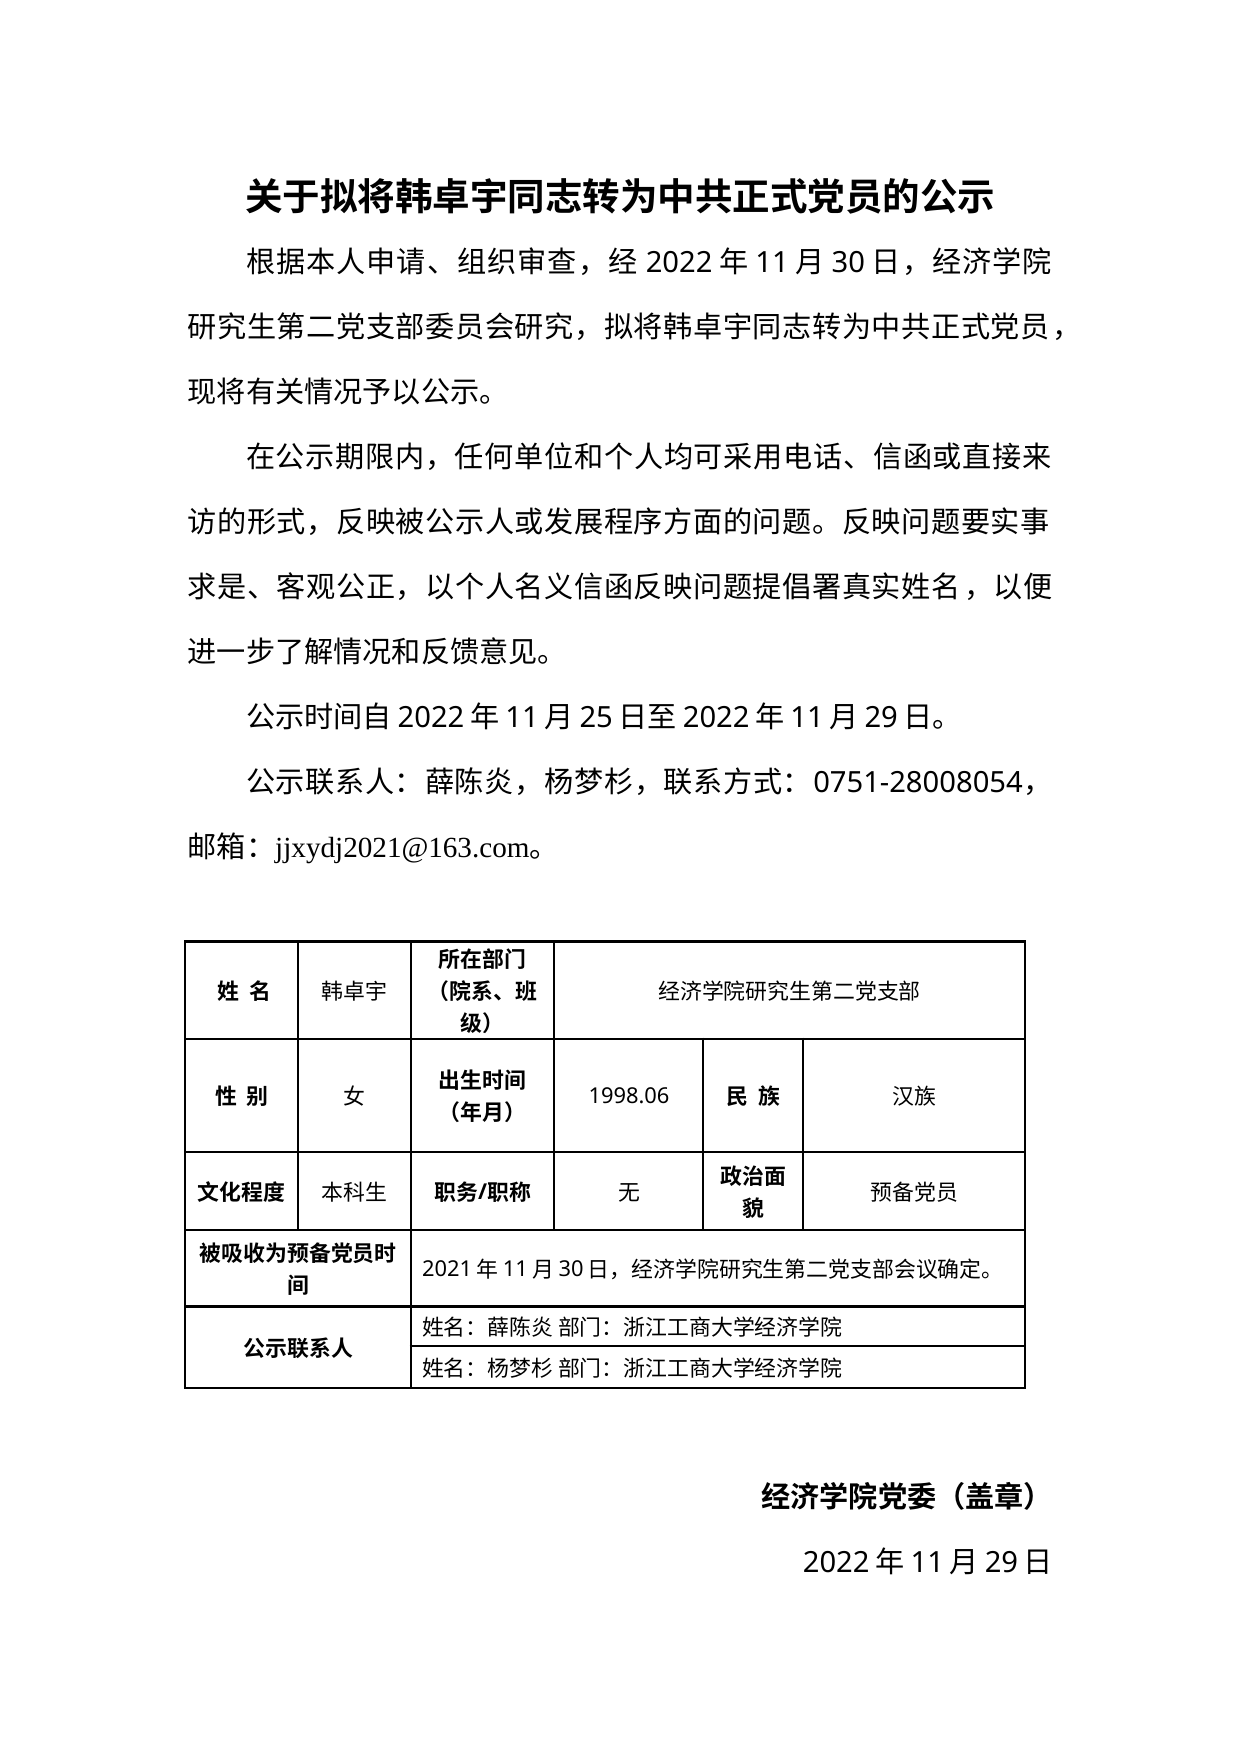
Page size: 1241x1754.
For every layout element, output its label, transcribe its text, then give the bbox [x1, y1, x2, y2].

table_cell 职务/职称 [412, 1153, 553, 1229]
table_cell 1998.06 [555, 1040, 702, 1151]
table_cell 姓名：杨梦杉 部门：浙江工商大学经济学院 [412, 1347, 1024, 1387]
table_cell 2021年11月30日，经济学院研究生第二党支部会议确定。 [412, 1231, 1024, 1305]
text 在公示期限内，任何单位和个人均可采用电话、信函或直接来访的形式，反映被公示人或发展程序方面的问题。反映问题要实事求是、客观公正，以个人名义信函反映问题提倡署真实姓名，以便进一步了解情况和反馈意见。 [187, 422, 1053, 682]
table_header 韩卓宇 [299, 943, 410, 1037]
table_cell 民 族 [704, 1040, 802, 1151]
table_cell 被吸收为预备党员时间 [186, 1231, 410, 1305]
table_header 所在部门（院系、班级） [412, 943, 553, 1037]
table_cell 预备党员 [804, 1153, 1024, 1229]
table_cell 无 [555, 1153, 702, 1229]
table_cell 姓名：薛陈炎 部门：浙江工商大学经济学院 [412, 1308, 1024, 1345]
text 经济学院党委（盖章） [187, 1462, 1053, 1527]
text 公示时间自2022年11月25日至2022年11月29日。 [187, 682, 1053, 747]
table_cell 出生时间（年月） [412, 1040, 553, 1151]
table_header 经济学院研究生第二党支部 [555, 943, 1024, 1037]
table_cell 性 别 [186, 1040, 297, 1151]
text 根据本人申请、组织审查，经2022年11月30日，经济学院研究生第二党支部委员会研究，拟将韩卓宇同志转为中共正式党员，现将有关情况予以公示。 [187, 227, 1053, 422]
table_cell 政治面貌 [704, 1153, 802, 1229]
table_cell 公示联系人 [186, 1308, 410, 1387]
table_cell 文化程度 [186, 1153, 297, 1229]
text 公示联系人：薛陈炎，杨梦杉，联系方式：0751-28008054，邮箱：jjxydj2021@163.com。 [187, 747, 1053, 877]
text 2022年11月29日 [187, 1527, 1053, 1592]
table_cell 女 [299, 1040, 410, 1151]
table_cell 汉族 [804, 1040, 1024, 1151]
text 关于拟将韩卓宇同志转为中共正式党员的公示 [187, 162, 1053, 227]
table_cell 本科生 [299, 1153, 410, 1229]
table_header 姓 名 [186, 943, 297, 1037]
